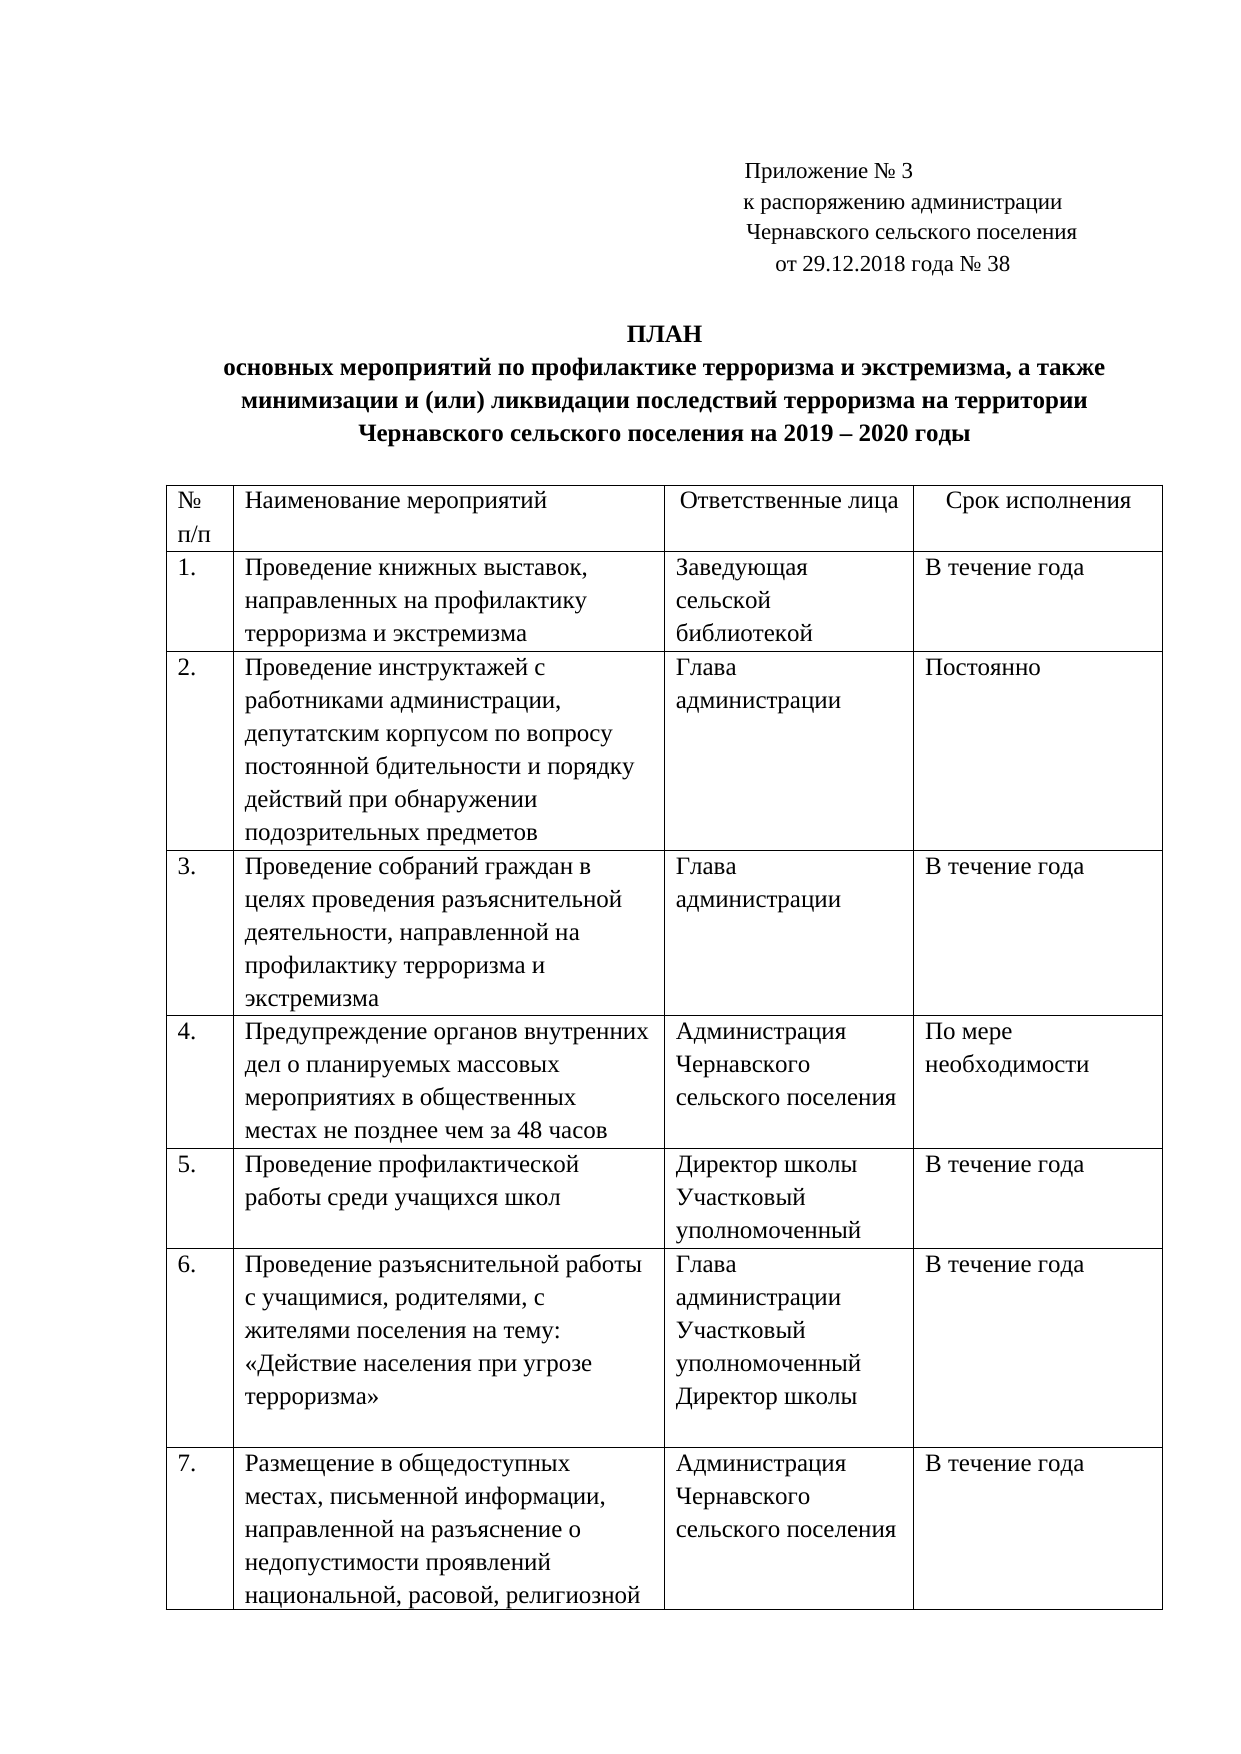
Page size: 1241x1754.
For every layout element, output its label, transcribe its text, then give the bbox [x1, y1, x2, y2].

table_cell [665, 1448, 913, 1609]
text к распоряжению администрации [177, 188, 1152, 214]
table_cell Проведение инструктажей с работниками администрации, депутатским корпусом по вопросу постоянной бдительности и порядку действий при обнаружении подозрительных предметов [234, 652, 664, 850]
table_cell Проведение профилактической работы среди учащихся школ [234, 1149, 664, 1248]
table_cell Глава администрации [665, 851, 913, 1015]
table_cell В течение года [914, 552, 1162, 651]
text от 29.12.2018 года № 38 [177, 249, 1152, 276]
text Приложение № 3 [177, 157, 1152, 183]
table_cell Проведение разъяснительной работы с учащимися, родителями, с жителями поселения на тему: «Действие населения при угрозе терроризма» [234, 1249, 664, 1447]
table_cell 2. [167, 652, 233, 850]
table_cell По мере необходимости [914, 1016, 1162, 1148]
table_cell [234, 1448, 664, 1609]
table_header Срок исполнения [914, 486, 1162, 551]
table_cell Глава администрации [665, 652, 913, 850]
table_cell Администрация Чернавского сельского поселения [665, 1016, 913, 1148]
table_header № п/п [167, 486, 233, 551]
table_cell Проведение собраний граждан в целях проведения разъяснительной деятельности, направленной на профилактику терроризма и экстремизма [234, 851, 664, 1015]
table_cell 4. [167, 1016, 233, 1148]
table_header Наименование мероприятий [234, 486, 664, 551]
table_cell Заведующая сельской библиотекой [665, 552, 913, 651]
table_cell В течение года [914, 851, 1162, 1015]
text ПЛАН [177, 319, 1152, 348]
table_cell Директор школы Участковый уполномоченный [665, 1149, 913, 1248]
table_cell 7. [167, 1448, 233, 1609]
table_cell Предупреждение органов внутренних дел о планируемых массовых мероприятиях в общественных местах не позднее чем за 48 часов [234, 1016, 664, 1148]
table_cell Глава администрации Участковый уполномоченный Директор школы [665, 1249, 913, 1447]
table_cell 1. [167, 552, 233, 651]
table_header Ответственные лица [665, 486, 913, 551]
table_cell В течение года [914, 1249, 1162, 1447]
table_cell В течение года [914, 1448, 1162, 1609]
table_cell 5. [167, 1149, 233, 1248]
table_cell 3. [167, 851, 233, 1015]
text основных мероприятий по профилактике терроризма и экстремизма, а также минимизации и (или) ликвидации последствий терроризма на территории Чернавского сельского поселения на 2019 – 2020 годы [177, 352, 1152, 447]
table_cell В течение года [914, 1149, 1162, 1248]
text Чернавского сельского поселения [177, 218, 1152, 244]
table_cell Постоянно [914, 652, 1162, 850]
table_cell Проведение книжных выставок, направленных на профилактику терроризма и экстремизма [234, 552, 664, 651]
table_cell 6. [167, 1249, 233, 1447]
